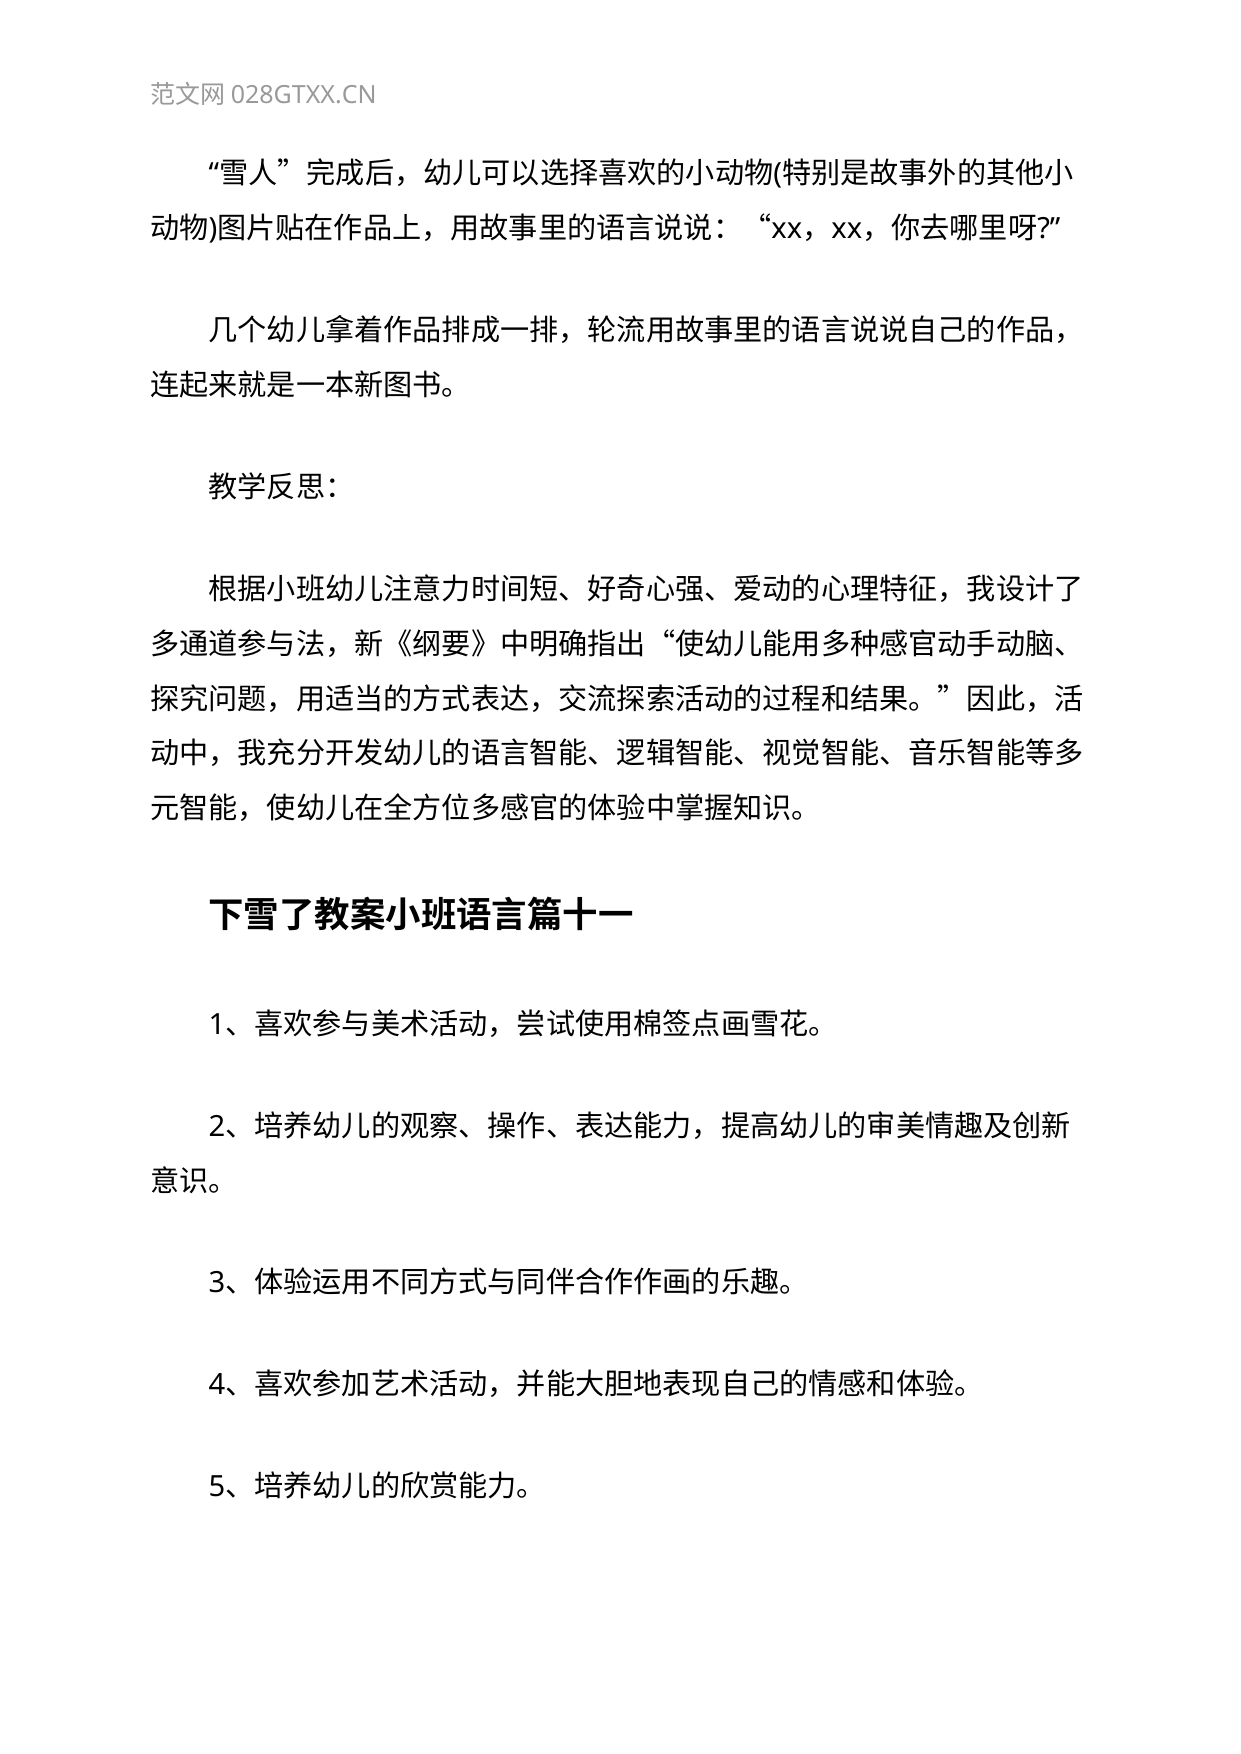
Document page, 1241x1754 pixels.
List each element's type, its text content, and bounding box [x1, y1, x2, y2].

text 教学反思： [150, 464, 1090, 506]
text “雪人”完成后，幼儿可以选择喜欢的小动物(特别是故事外的其他小动物)图片贴在作品上，用故事里的语言说说：“xx，xx，你去哪里呀?” [150, 150, 1090, 247]
text 4、喜欢参加艺术活动，并能大胆地表现自己的情感和体验。 [150, 1361, 1090, 1403]
text 2、培养幼儿的观察、操作、表达能力，提高幼儿的审美情趣及创新意识。 [150, 1102, 1090, 1199]
text 1、喜欢参与美术活动，尝试使用棉签点画雪花。 [150, 1000, 1090, 1043]
text 根据小班幼儿注意力时间短、好奇心强、爱动的心理特征，我设计了多通道参与法，新《纲要》中明确指出“使幼儿能用多种感官动手动脑、探究问题，用适当的方式表达，交流探索活动的过程和结果。”因此，活动中，我充分开发幼儿的语言智能、逻辑智能、视觉智能、音乐智能等多元智能，使幼儿在全方位多感官的体验中掌握知识。 [150, 565, 1090, 827]
text 下雪了教案小班语言篇十一 [150, 887, 1090, 938]
text 3、体验运用不同方式与同伴合作作画的乐趣。 [150, 1259, 1090, 1301]
text 几个幼儿拿着作品排成一排，轮流用故事里的语言说说自己的作品，连起来就是一本新图书。 [150, 307, 1090, 404]
text 5、培养幼儿的欣赏能力。 [150, 1463, 1090, 1505]
